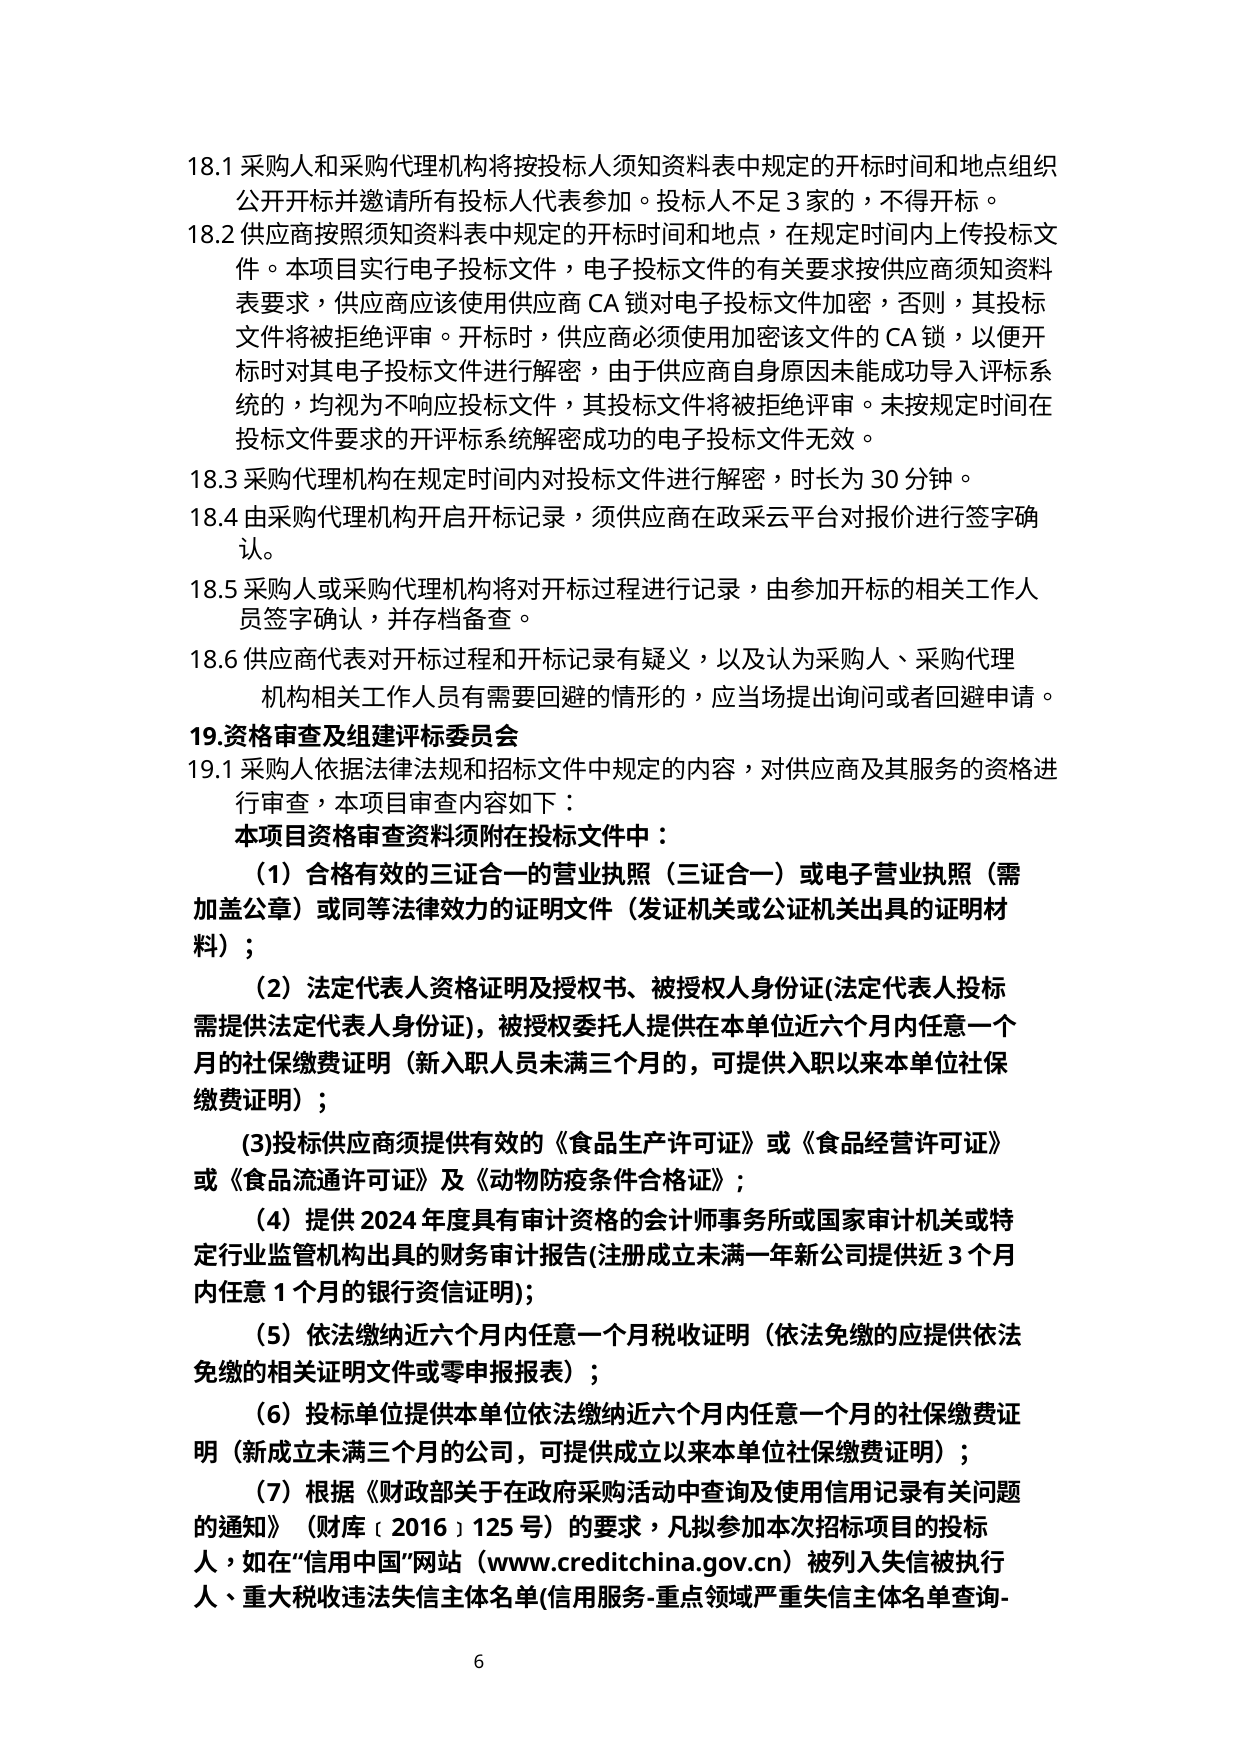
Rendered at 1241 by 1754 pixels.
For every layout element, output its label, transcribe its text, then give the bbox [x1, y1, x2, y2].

text 机构相关工作人员有需要回避的情形的，应当场提出询问或者回避申请。 [186, 682, 1060, 713]
text 19.资格审查及组建评标委员会 [189, 721, 1061, 752]
text （4）提供2024年度具有审计资格的会计师事务所或国家审计机关或特定行业监管机构出具的财务审计报告(注册成立未满一年新公司提供近3个月内任意1个月的银行资信证明)； [193, 1203, 1026, 1309]
text 18.6供应商代表对开标过程和开标记录有疑义，以及认为采购人、采购代理 [189, 643, 1061, 674]
text 18.5采购人或采购代理机构将对开标过程进行记录，由参加开标的相关工作人员签字确认，并存档备查。 [189, 574, 1061, 636]
text 18.1采购人和采购代理机构将按投标人须知资料表中规定的开标时间和地点组织公开开标并邀请所有投标人代表参加。投标人不足3家的，不得开标。 [186, 149, 1061, 217]
text 19.1采购人依据法律法规和招标文件中规定的内容，对供应商及其服务的资格进行审查，本项目审查内容如下： [186, 752, 1061, 820]
text （2）法定代表人资格证明及授权书、被授权人身份证(法定代表人投标需提供法定代表人身份证)，被授权委托人提供在本单位近六个月内任意一个月的社保缴费证明（新入职人员未满三个月的，可提供入职以来本单位社保缴费证明）； [193, 969, 1026, 1117]
text (3)投标供应商须提供有效的《食品生产许可证》或《食品经营许可证》或《食品流通许可证》及《动物防疫条件合格证》; [193, 1123, 1026, 1197]
text 18.2供应商按照须知资料表中规定的开标时间和地点，在规定时间内上传投标文件。本项目实行电子投标文件，电子投标文件的有关要求按供应商须知资料表要求，供应商应该使用供应商CA锁对电子投标文件加密，否则，其投标文件将被拒绝评审。开标时，供应商必须使用加密该文件的CA锁，以便开标时对其电子投标文件进行解密，由于供应商自身原因未能成功导入评标系统的，均视为不响应投标文件，其投标文件将被拒绝评审。未按规定时间在投标文件要求的开评标系统解密成功的电子投标文件无效。 [186, 217, 1061, 456]
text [193, 1475, 1026, 1614]
text （1）合格有效的三证合一的营业执照（三证合一）或电子营业执照（需加盖公章）或同等法律效力的证明文件（发证机关或公证机关出具的证明材料）； [193, 856, 1026, 963]
text （6）投标单位提供本单位依法缴纳近六个月内任意一个月的社保缴费证明（新成立未满三个月的公司，可提供成立以来本单位社保缴费证明）； [193, 1395, 1026, 1468]
text （5）依法缴纳近六个月内任意一个月税收证明（依法免缴的应提供依法免缴的相关证明文件或零申报报表）； [193, 1315, 1026, 1389]
text 18.3采购代理机构在规定时间内对投标文件进行解密，时长为30分钟。 [189, 463, 1061, 494]
text 18.4由采购代理机构开启开标记录，须供应商在政采云平台对报价进行签字确认。 [189, 502, 1061, 566]
text 本项目资格审查资料须附在投标文件中： [186, 820, 1061, 851]
